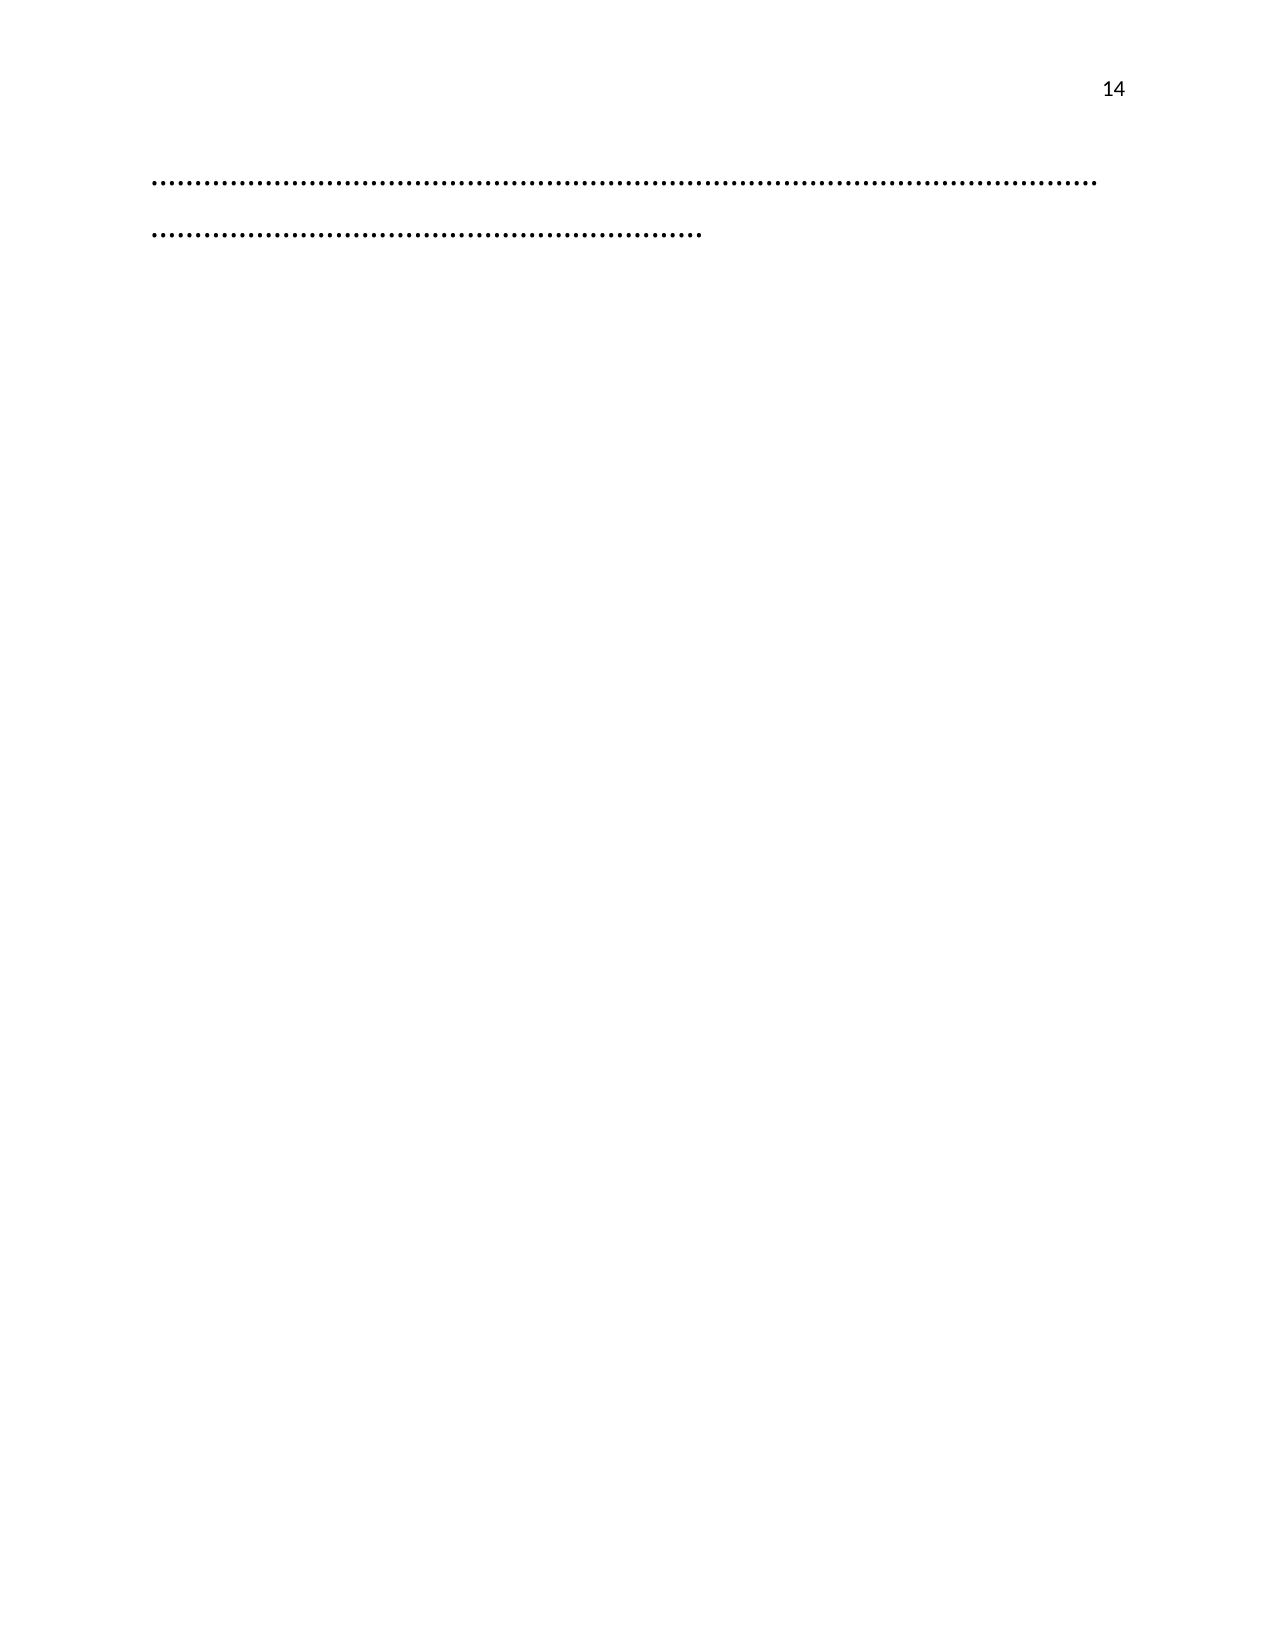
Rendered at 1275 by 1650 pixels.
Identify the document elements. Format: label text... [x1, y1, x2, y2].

text ……………………………………………………………………………………………………………………………………………………… [150, 150, 1125, 248]
